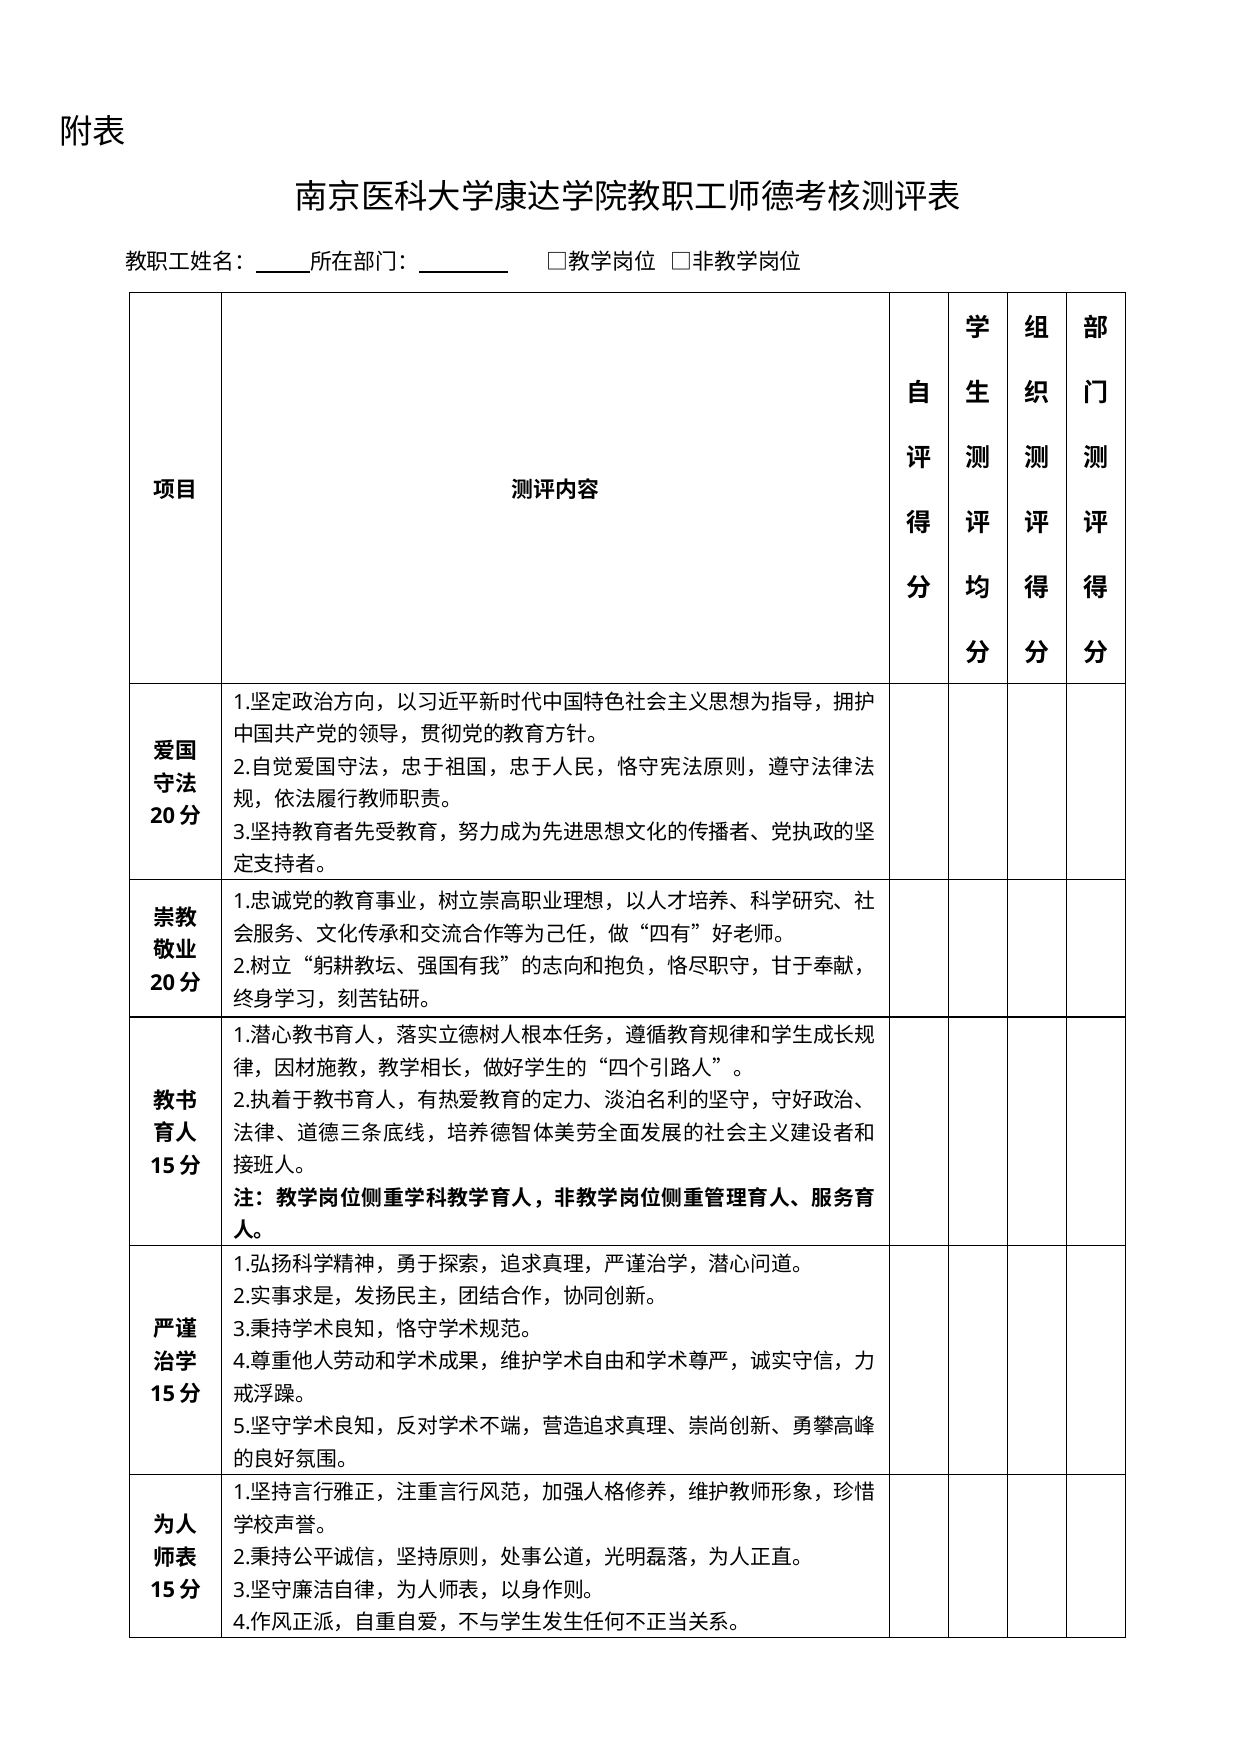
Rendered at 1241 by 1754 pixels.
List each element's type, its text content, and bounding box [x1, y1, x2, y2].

table_cell [1008, 1246, 1066, 1473]
table_cell 崇教 敬业 20分 [130, 880, 221, 1016]
table_header 部门测评得分 [1067, 293, 1125, 683]
table_cell 1.坚持言行雅正，注重言行风范，加强人格修养，维护教师形象，珍惜学校声誉。 2.秉持公平诚信，坚持原则，处事公道，光明磊落，为人正直。 3.坚守廉洁自律，为人师表，以身作则。 4.作风正派，自重自爱，不与学生发生任何不正当关系。 [222, 1475, 889, 1637]
table_header 自评得分 [890, 293, 948, 683]
text 附表 [59, 97, 1196, 162]
table_header 组织测评得分 [1008, 293, 1066, 683]
table_cell [1067, 880, 1125, 1016]
table_cell [890, 1475, 948, 1637]
table_header 学生测评均分 [949, 293, 1007, 683]
table_cell 1.潜心教书育人，落实立德树人根本任务，遵循教育规律和学生成长规律，因材施教，教学相长，做好学生的“四个引路人”。 2.执着于教书育人，有热爱教育的定力、淡泊名利的坚守，守好政治、法律、道德三条底线，培养德智体美劳全面发展的社会主义建设者和接班人。 注：教学岗位侧重学科教学育人，非教学岗位侧重管理育人、服务育人。 [222, 1018, 889, 1245]
table_cell [1067, 1018, 1125, 1245]
table_cell 1.忠诚党的教育事业，树立崇高职业理想，以人才培养、科学研究、社会服务、文化传承和交流合作等为己任，做“四有”好老师。 2.树立“躬耕教坛、强国有我”的志向和抱负，恪尽职守，甘于奉献，终身学习，刻苦钻研。 [222, 880, 889, 1016]
table_cell [890, 1246, 948, 1473]
table_cell [1008, 1018, 1066, 1245]
table_cell 1.弘扬科学精神，勇于探索，追求真理，严谨治学，潜心问道。 2.实事求是，发扬民主，团结合作，协同创新。 3.秉持学术良知，恪守学术规范。 4.尊重他人劳动和学术成果，维护学术自由和学术尊严，诚实守信，力戒浮躁。 5.坚守学术良知，反对学术不端，营造追求真理、崇尚创新、勇攀高峰的良好氛围。 [222, 1246, 889, 1473]
text 教职工姓名： 所在部门： □教学岗位 □非教学岗位 [59, 243, 1196, 276]
table_cell [1008, 684, 1066, 879]
table_cell [949, 684, 1007, 879]
table_cell [1067, 1246, 1125, 1473]
table_cell [1008, 880, 1066, 1016]
table_header 项目 [130, 293, 221, 683]
table_cell [890, 684, 948, 879]
table_cell [949, 1246, 1007, 1473]
table_cell [1067, 684, 1125, 879]
table_cell [1008, 1475, 1066, 1637]
table_cell 1.坚定政治方向，以习近平新时代中国特色社会主义思想为指导，拥护中国共产党的领导，贯彻党的教育方针。 2.自觉爱国守法，忠于祖国，忠于人民，恪守宪法原则，遵守法律法规，依法履行教师职责。 3.坚持教育者先受教育，努力成为先进思想文化的传播者、党执政的坚定支持者。 [222, 684, 889, 879]
table_cell [949, 1018, 1007, 1245]
table_cell 为人 师表 15分 [130, 1475, 221, 1637]
text 南京医科大学康达学院教职工师德考核测评表 [59, 162, 1196, 227]
table_cell [1067, 1475, 1125, 1637]
table_cell [949, 1475, 1007, 1637]
table_cell [890, 880, 948, 1016]
table_cell 严谨 治学 15分 [130, 1246, 221, 1473]
table_header 测评内容 [222, 293, 889, 683]
table_cell 教书 育人 15分 [130, 1018, 221, 1245]
table_cell 爱国 守法 20分 [130, 684, 221, 879]
table_cell [949, 880, 1007, 1016]
table_cell [890, 1018, 948, 1245]
